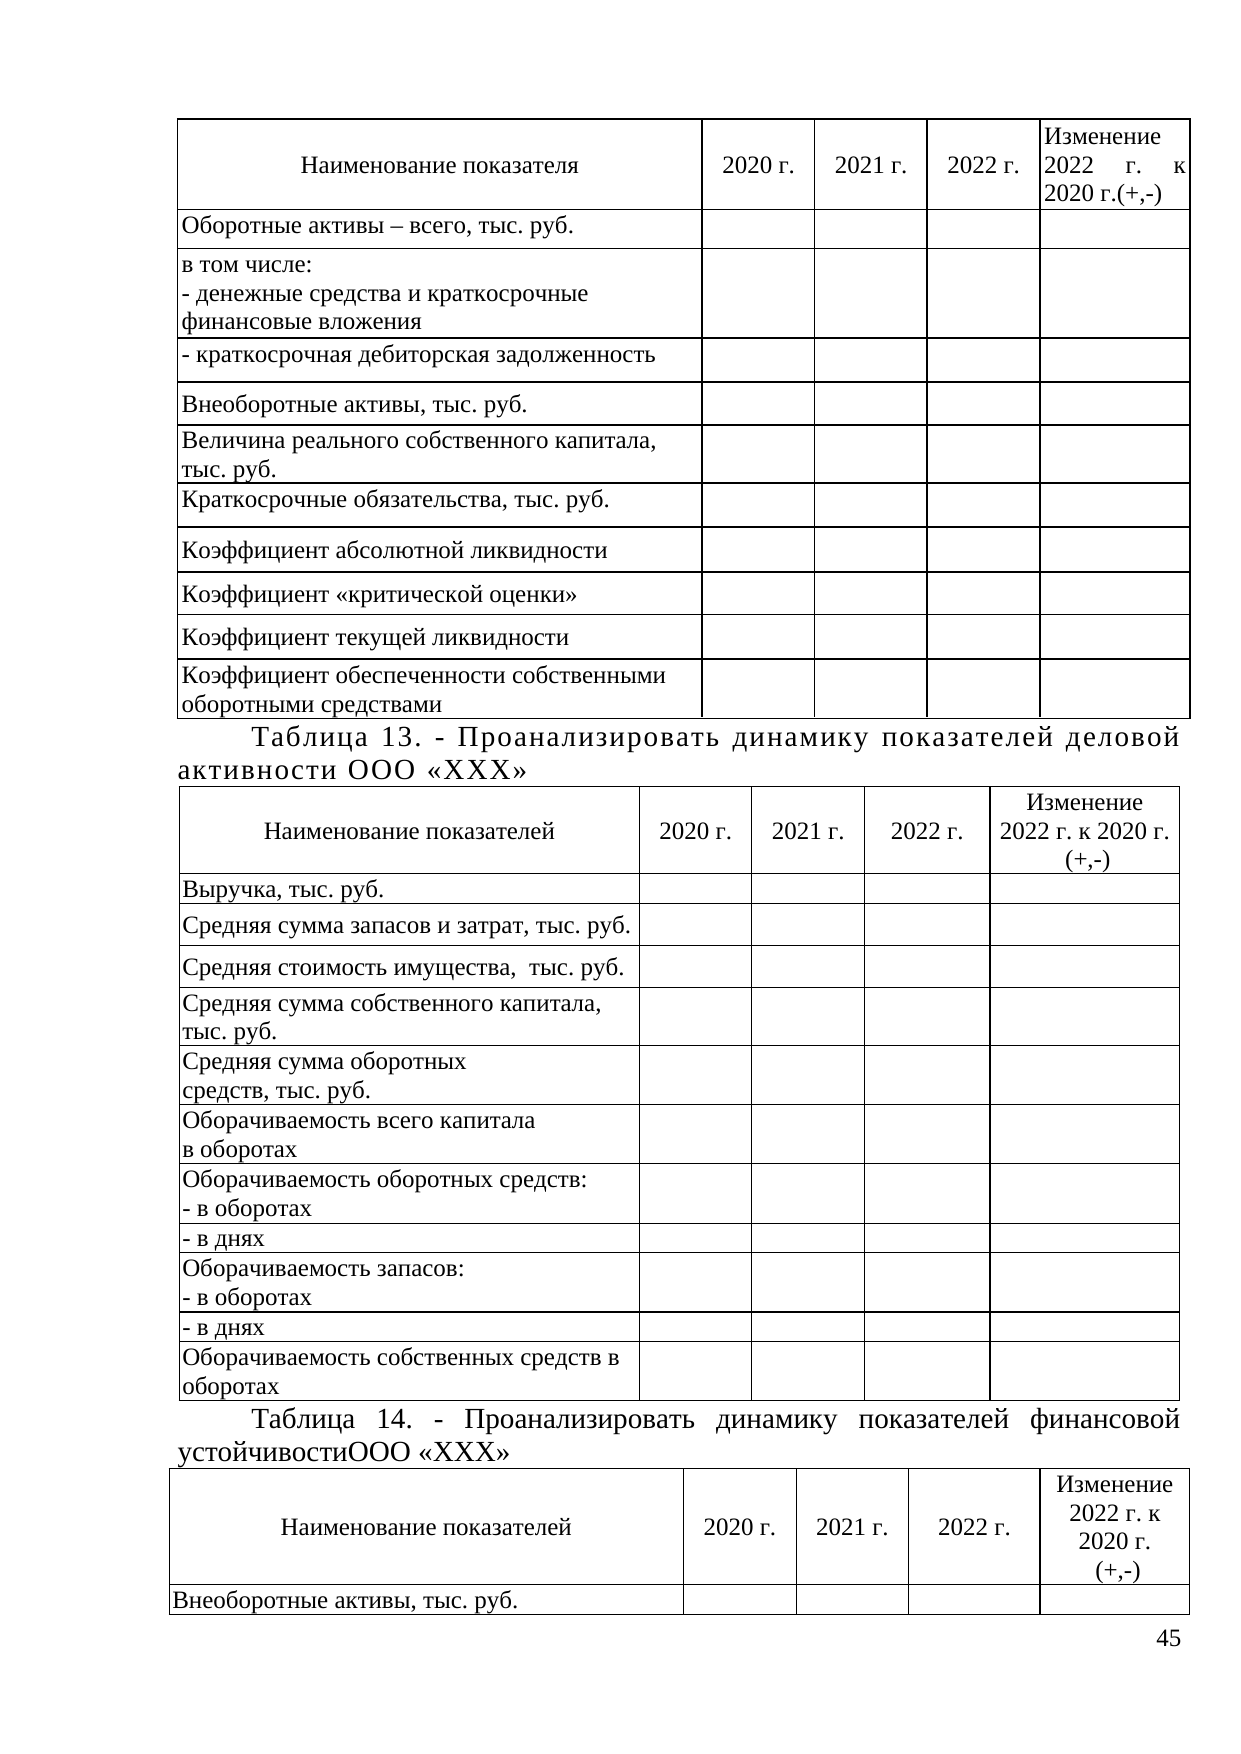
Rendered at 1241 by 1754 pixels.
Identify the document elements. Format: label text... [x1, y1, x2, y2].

table_header 2021 г. [797, 1469, 908, 1584]
table_cell [991, 1164, 1179, 1222]
table_cell [640, 946, 751, 987]
table_cell [1041, 615, 1189, 658]
table_cell в том числе: - денежные средства и краткосрочные финансовые вложения [178, 249, 701, 337]
table_cell [928, 339, 1039, 381]
table_cell - в днях [180, 1313, 639, 1341]
table_cell [703, 210, 814, 247]
table_header Наименование показателя [178, 120, 701, 208]
table_cell Внеоборотные активы, тыс. руб. [178, 383, 701, 424]
table_cell [752, 1046, 864, 1104]
table_cell [640, 874, 751, 903]
table_cell Коэффициент текущей ликвидности [178, 615, 701, 658]
table_cell [752, 874, 864, 903]
table_cell Средняя стоимость имущества, тыс. руб. [180, 946, 639, 987]
table_cell [752, 904, 864, 945]
table_cell [815, 660, 926, 717]
table_cell [928, 210, 1039, 247]
table_cell [640, 1164, 751, 1222]
table_cell [703, 484, 814, 526]
table_cell [991, 1046, 1179, 1104]
table_cell [991, 988, 1179, 1045]
table_cell [640, 1342, 751, 1400]
table_cell [928, 484, 1039, 526]
table_cell [703, 339, 814, 381]
table_cell [991, 1342, 1179, 1400]
table_header Изменение 2022 г. к 2020 г. (+,-) [991, 787, 1179, 873]
table_cell Выручка, тыс. руб. [180, 874, 639, 903]
table_cell Оборачиваемость всего капитала в оборотах [180, 1105, 639, 1163]
table_cell [909, 1585, 1039, 1614]
table_cell [703, 615, 814, 658]
table_cell [815, 484, 926, 526]
table_cell [815, 615, 926, 658]
table_cell Оборачиваемость оборотных средств: - в оборотах [180, 1164, 639, 1222]
table_header 2021 г. [815, 120, 926, 208]
table_cell [703, 426, 814, 482]
table_cell Оборачиваемость запасов: - в оборотах [180, 1253, 639, 1311]
table_cell [703, 573, 814, 614]
table_cell [991, 874, 1179, 903]
table_cell [640, 1224, 751, 1252]
table_cell [640, 988, 751, 1045]
table_cell [928, 383, 1039, 424]
table_cell [797, 1585, 908, 1614]
table_cell [815, 383, 926, 424]
table_header 2021 г. [752, 787, 864, 873]
table_cell [1041, 528, 1189, 571]
table_header Наименование показателей [170, 1469, 683, 1584]
table_cell [640, 1253, 751, 1311]
table_cell [752, 988, 864, 1045]
table_header 2020 г. [640, 787, 751, 873]
table_cell [640, 1313, 751, 1341]
table_cell [640, 1046, 751, 1104]
table_cell [865, 1164, 989, 1222]
table_cell [928, 573, 1039, 614]
table_cell [865, 1313, 989, 1341]
table_cell Средняя сумма запасов и затрат, тыс. руб. [180, 904, 639, 945]
table_cell [815, 210, 926, 247]
table_header 2022 г. [865, 787, 989, 873]
table_cell [1041, 426, 1189, 482]
table_cell [703, 383, 814, 424]
table_cell Краткосрочные обязательства, тыс. руб. [178, 484, 701, 526]
table_cell [1041, 484, 1189, 526]
table_cell Коэффициент абсолютной ликвидности [178, 528, 701, 571]
table_cell [865, 1224, 989, 1252]
table_cell [928, 249, 1039, 337]
table_cell [991, 946, 1179, 987]
table_cell [865, 1046, 989, 1104]
table_cell [991, 1105, 1179, 1163]
table_cell [1041, 383, 1189, 424]
table_cell [928, 660, 1039, 717]
table_cell [1041, 210, 1189, 247]
table_cell Оборотные активы – всего, тыс. руб. [178, 210, 701, 247]
table_header 2022 г. [928, 120, 1039, 208]
table_header Изменение 2022 г. к 2020 г.(+,-) [1041, 120, 1189, 208]
table_cell Средняя сумма оборотных средств, тыс. руб. [180, 1046, 639, 1104]
table_cell [928, 528, 1039, 571]
table_header Изменение 2022 г. к 2020 г. (+,-) [1041, 1469, 1189, 1584]
table_cell Средняя сумма собственного капитала, тыс. руб. [180, 988, 639, 1045]
table_cell [865, 874, 989, 903]
table_cell [865, 904, 989, 945]
table_cell [703, 528, 814, 571]
table_cell [865, 946, 989, 987]
table_cell [815, 339, 926, 381]
table_cell - в днях [180, 1224, 639, 1252]
table_cell [752, 1313, 864, 1341]
table_header 2022 г. [909, 1469, 1039, 1584]
table_cell - краткосрочная дебиторская задолженность [178, 339, 701, 381]
table_cell [815, 249, 926, 337]
table_cell [752, 1224, 864, 1252]
table_header 2020 г. [684, 1469, 796, 1584]
table_cell [1041, 660, 1189, 717]
table_cell [703, 249, 814, 337]
table_cell [684, 1585, 796, 1614]
table_cell Внеоборотные активы, тыс. руб. [170, 1585, 683, 1614]
table_cell [991, 1253, 1179, 1311]
table_cell [752, 1342, 864, 1400]
table_cell [991, 904, 1179, 945]
table_cell [752, 1253, 864, 1311]
table_cell [815, 426, 926, 482]
table_cell [1041, 339, 1189, 381]
table_cell [1041, 1585, 1189, 1614]
text Таблица 14. - Проанализировать динамику показателей финансовой устойчивостиООО «ХХХ» [177, 1401, 1181, 1468]
table_cell [991, 1224, 1179, 1252]
table_cell [752, 1105, 864, 1163]
text Таблица 13. - Проанализировать динамику показателей деловой активности ООО «ХХХ» [177, 719, 1181, 786]
table_cell [640, 904, 751, 945]
table_cell [865, 1342, 989, 1400]
table_cell [640, 1105, 751, 1163]
table_cell [703, 660, 814, 717]
table_cell [752, 1164, 864, 1222]
table_cell [752, 946, 864, 987]
table_cell [815, 573, 926, 614]
table_cell [1041, 249, 1189, 337]
table_cell [928, 615, 1039, 658]
table_header 2020 г. [703, 120, 814, 208]
table_cell Оборачиваемость собственных средств в оборотах [180, 1342, 639, 1400]
table_cell [1041, 573, 1189, 614]
table_cell [865, 988, 989, 1045]
table_cell [865, 1105, 989, 1163]
table_header Наименование показателей [180, 787, 639, 873]
table_cell Коэффициент «критической оценки» [178, 573, 701, 614]
table_cell [928, 426, 1039, 482]
table_cell [865, 1253, 989, 1311]
table_cell [991, 1313, 1179, 1341]
table_cell [815, 528, 926, 571]
